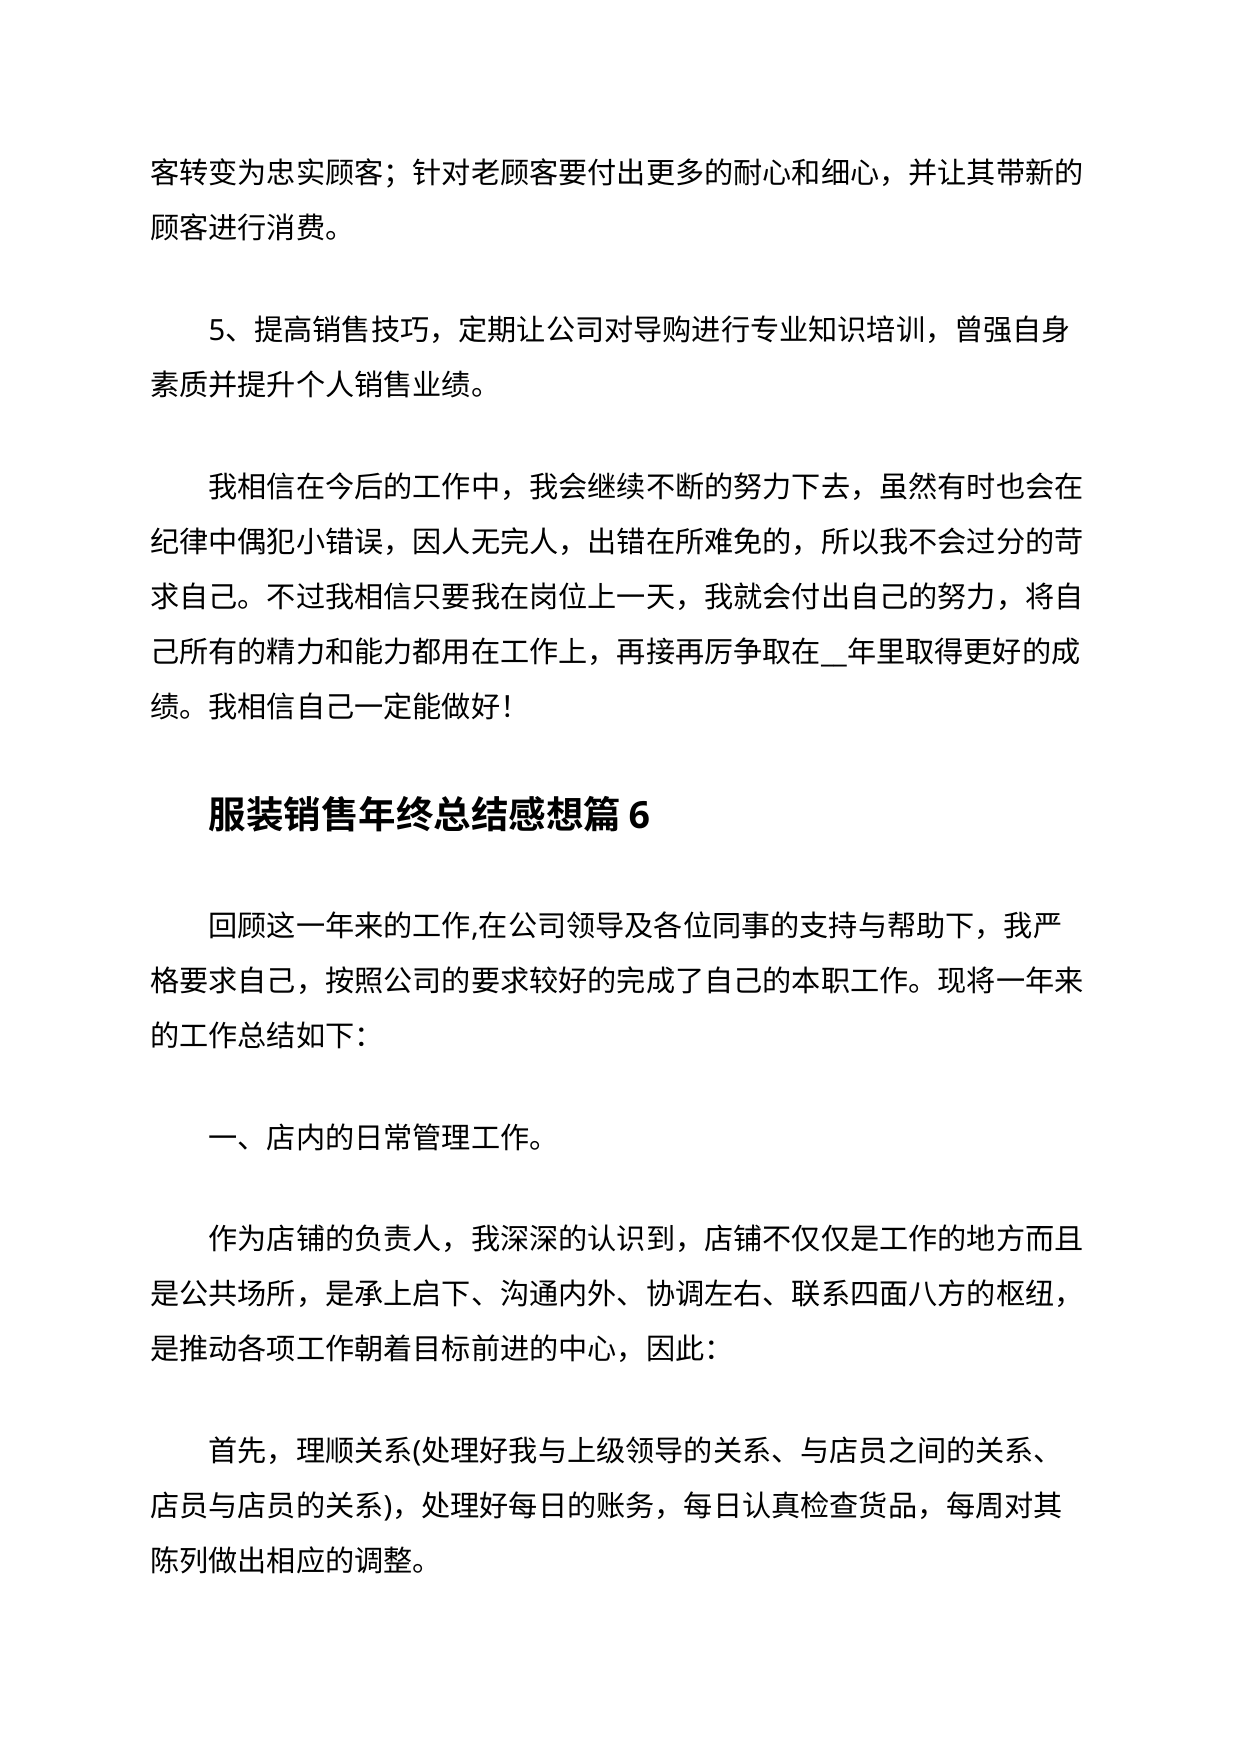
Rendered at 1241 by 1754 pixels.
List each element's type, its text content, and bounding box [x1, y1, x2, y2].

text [150, 150, 1090, 247]
text 一、店内的日常管理工作。 [150, 1114, 1090, 1156]
text 作为店铺的负责人，我深深的认识到，店铺不仅仅是工作的地方而且是公共场所，是承上启下、沟通内外、协调左右、联系四面八方的枢纽，是推动各项工作朝着目标前进的中心，因此： [150, 1216, 1090, 1368]
text 首先，理顺关系(处理好我与上级领导的关系、与店员之间的关系、店员与店员的关系)，处理好每日的账务，每日认真检查货品，每周对其陈列做出相应的调整。 [150, 1427, 1090, 1580]
text 回顾这一年来的工作,在公司领导及各位同事的支持与帮助下，我严格要求自己，按照公司的要求较好的完成了自己的本职工作。现将一年来的工作总结如下： [150, 902, 1090, 1055]
text 服装销售年终总结感想篇6 [150, 785, 1090, 839]
text 5、提高销售技巧，定期让公司对导购进行专业知识培训，曾强自身素质并提升个人销售业绩。 [150, 307, 1090, 404]
text 我相信在今后的工作中，我会继续不断的努力下去，虽然有时也会在纪律中偶犯小错误，因人无完人，出错在所难免的，所以我不会过分的苛求自己。不过我相信只要我在岗位上一天，我就会付出自己的努力，将自己所有的精力和能力都用在工作上，再接再厉争取在__年里取得更好的成绩。我相信自己一定能做好！ [150, 463, 1090, 725]
